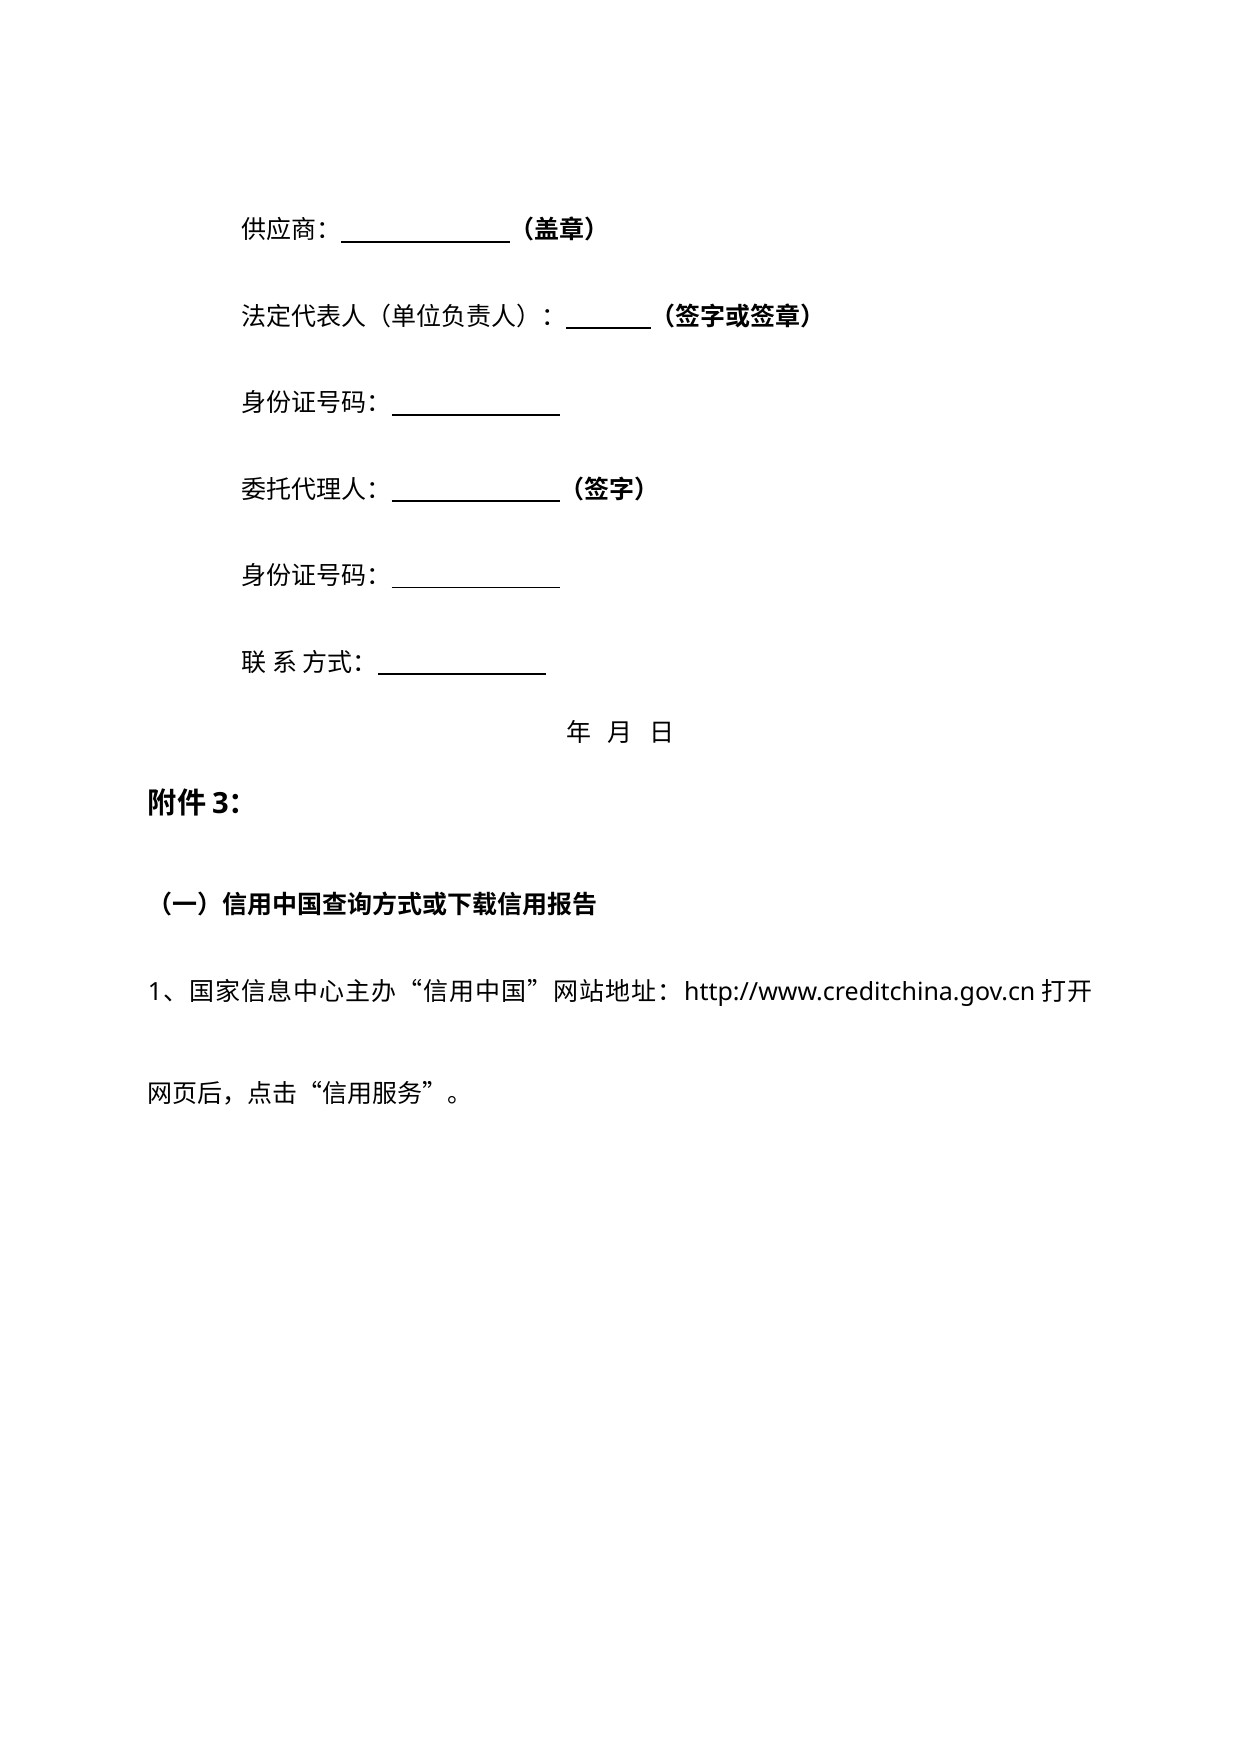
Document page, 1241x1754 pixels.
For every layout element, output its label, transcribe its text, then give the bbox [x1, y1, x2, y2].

text 身份证号码： [191, 367, 1093, 435]
text 附件3： [148, 767, 1093, 835]
text 联 系 方式： [191, 626, 1093, 694]
text 年 月 日 [148, 712, 1093, 749]
text 身份证号码： [191, 539, 1093, 608]
text 委托代理人： （签字） [191, 453, 1093, 521]
text 1、国家信息中心主办“信用中国”网站地址：http://www.creditchina.gov.cn打开网页后，点击“信用服务”。 [148, 955, 1093, 1126]
text 法定代表人（单位负责人）： （签字或签章） [191, 280, 1093, 348]
text （一）信用中国查询方式或下载信用报告 [148, 869, 1093, 937]
text 供应商： （盖章） [191, 194, 1093, 262]
